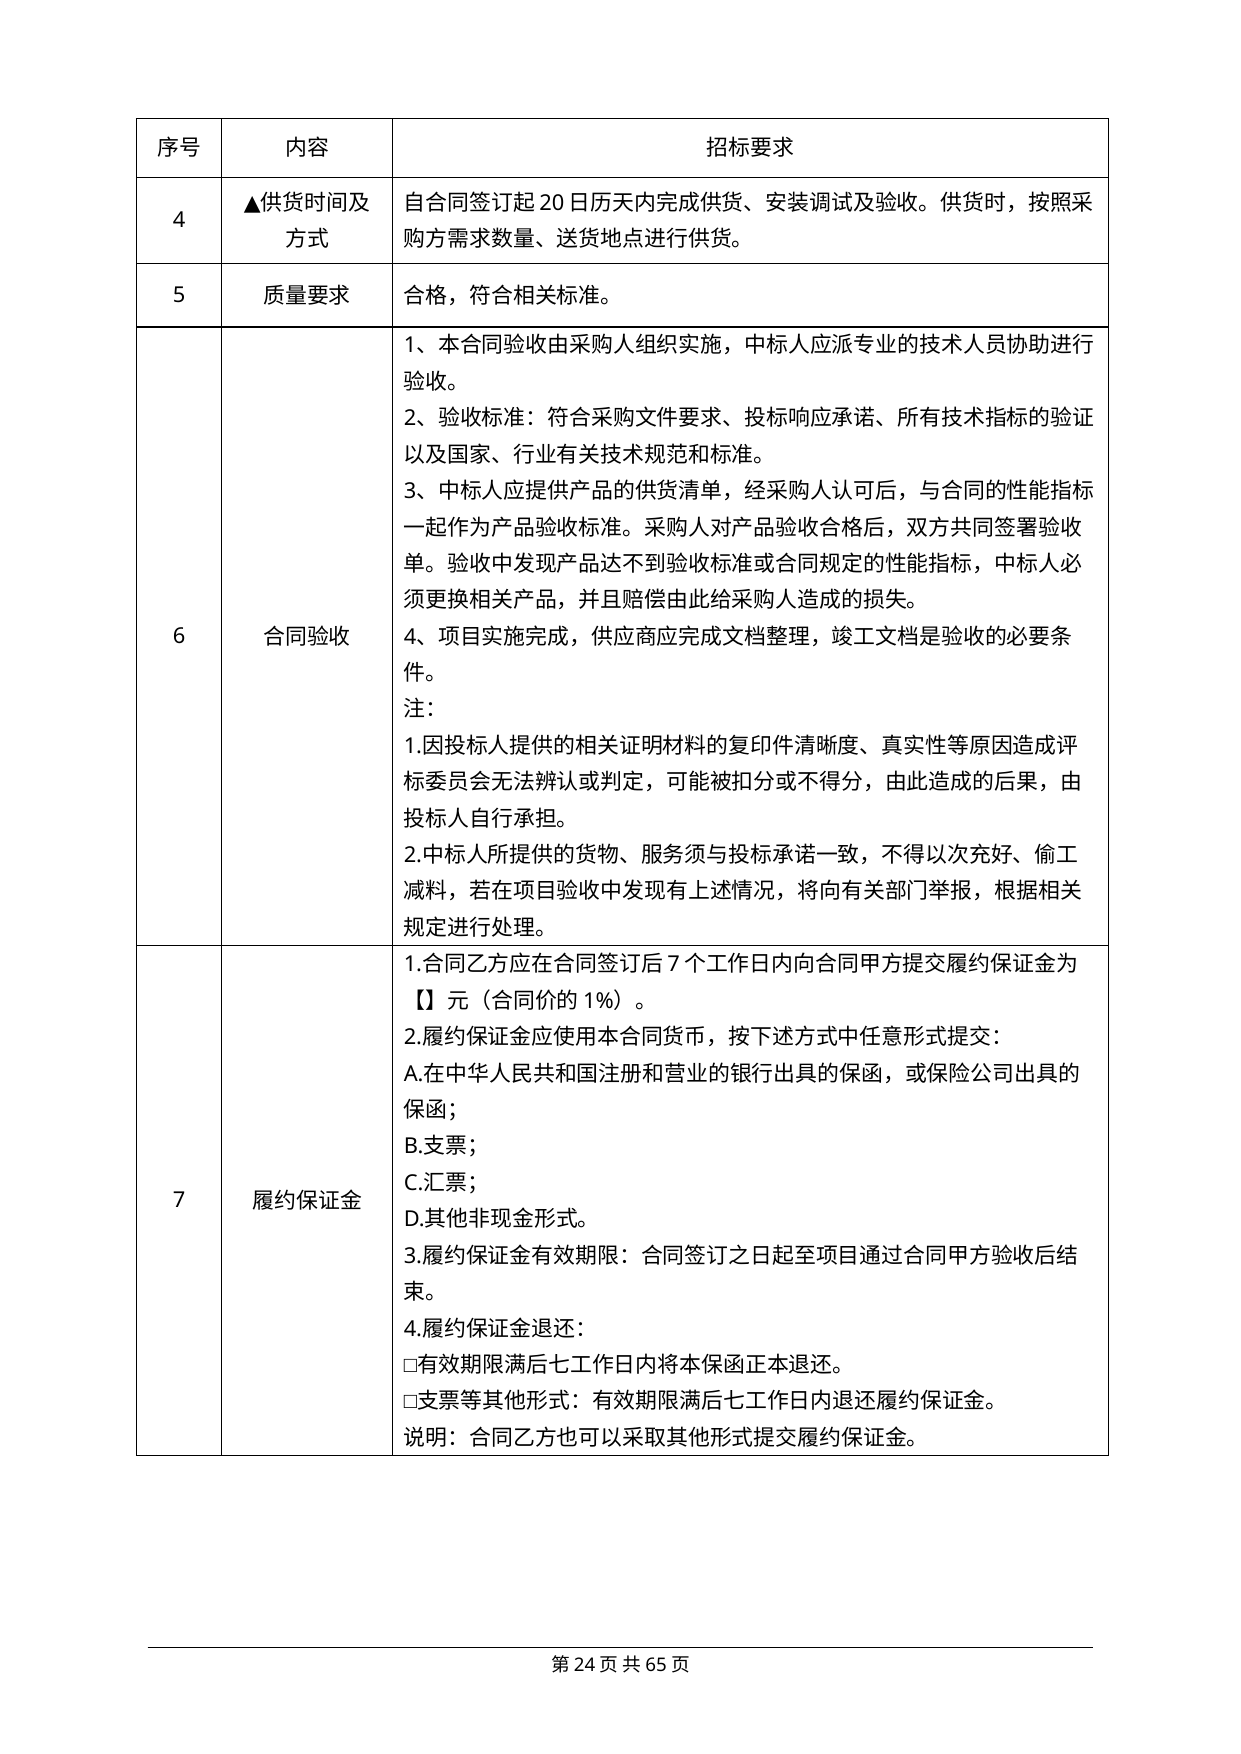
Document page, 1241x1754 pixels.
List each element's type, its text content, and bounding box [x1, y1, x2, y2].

table_cell 4 [137, 178, 221, 263]
table_cell 6 [137, 328, 221, 945]
table_cell 履约保证金 [222, 946, 392, 1455]
table_cell 自合同签订起20日历天内完成供货、安装调试及验收。供货时，按照采购方需求数量、送货地点进行供货。 [393, 178, 1108, 263]
table_cell 合格，符合相关标准。 [393, 264, 1108, 326]
table_cell 合同验收 [222, 328, 392, 945]
table_cell 质量要求 [222, 264, 392, 326]
table_header 招标要求 [393, 119, 1108, 177]
table_header 序号 [137, 119, 221, 177]
table_header 内容 [222, 119, 392, 177]
table_cell 1、本合同验收由采购人组织实施，中标人应派专业的技术人员协助进行验收。 2、验收标准：符合采购文件要求、投标响应承诺、所有技术指标的验证以及国家、行业有关技术规范和标准。 3、中标人应提供产品的供货清单，经采购人认可后，与合同的性能指标一起作为产品验收标准。采购人对产品验收合格后，双方共同签署验收单。验收中发现产品达不到验收标准或合同规定的性能指标，中标人必须更换相关产品，并且赔偿由此给采购人造成的损失。 4、项目实施完成，供应商应完成文档整理，竣工文档是验收的必要条件。 注： 1.因投标人提供的相关证明材料的复印件清晰度、真实性等原因造成评标委员会无法辨认或判定，可能被扣分或不得分，由此造成的后果，由投标人自行承担。 2.中标人所提供的货物、服务须与投标承诺一致，不得以次充好、偷工减料，若在项目验收中发现有上述情况，将向有关部门举报，根据相关规定进行处理。 [393, 328, 1108, 945]
table_cell 7 [137, 946, 221, 1455]
table_cell 5 [137, 264, 221, 326]
table_cell 1.合同乙方应在合同签订后7个工作日内向合同甲方提交履约保证金为【】元（合同价的1%）。 2.履约保证金应使用本合同货币，按下述方式中任意形式提交： A.在中华人民共和国注册和营业的银行出具的保函，或保险公司出具的保函； B.支票； C.汇票； D.其他非现金形式。 3.履约保证金有效期限：合同签订之日起至项目通过合同甲方验收后结束。 4.履约保证金退还： □有效期限满后七工作日内将本保函正本退还。 □支票等其他形式：有效期限满后七工作日内退还履约保证金。 说明：合同乙方也可以采取其他形式提交履约保证金。 [393, 946, 1108, 1455]
table_cell ▲供货时间及 方式 [222, 178, 392, 263]
